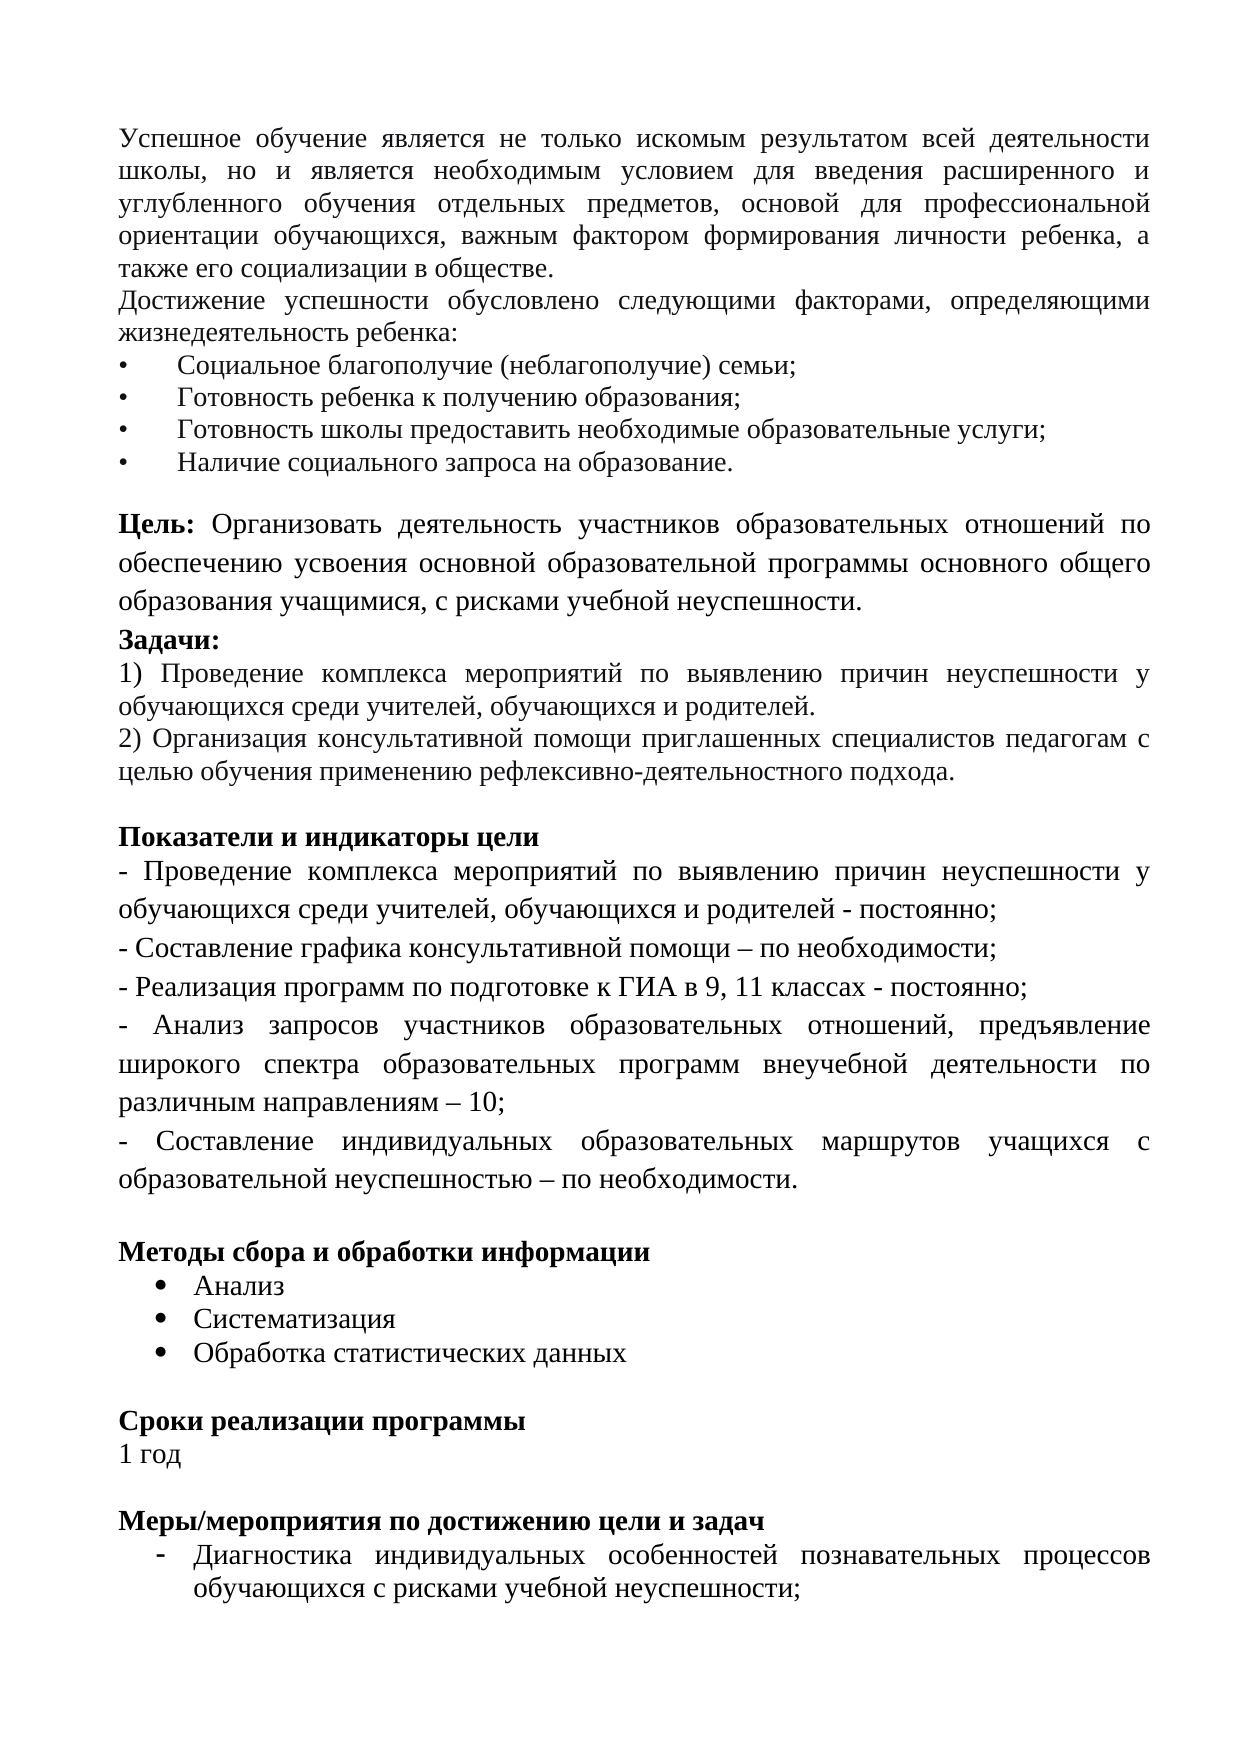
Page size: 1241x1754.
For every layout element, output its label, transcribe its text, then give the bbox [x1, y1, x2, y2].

text Цель: Организовать деятельность участников образовательных отношений по обеспечению усвоения основной образовательной программы основного общего образования учащимися, с рисками учебной неуспешности. [118, 506, 1152, 617]
text Показатели и индикаторы цели [118, 819, 1152, 853]
text - Составление графика консультативной помощи – по необходимости; [118, 930, 1152, 964]
text - Реализация программ по подготовке к ГИА в 9, 11 классах - постоянно; [118, 969, 1152, 1002]
text • Наличие социального запроса на образование. [118, 445, 1152, 477]
list Систематизация [156, 1301, 1152, 1335]
text Методы сбора и обработки информации [118, 1234, 1152, 1268]
text • Готовность ребенка к получению образования; [118, 380, 1152, 413]
text 1) Проведение комплекса мероприятий по выявлению причин неуспешности у обучающихся среди учителей, обучающихся и родителей. [118, 655, 1152, 721]
text Сроки реализации программы [118, 1403, 1152, 1436]
list Диагностика индивидуальных особенностей познавательных процессов обучающихся с рисками учебной неуспешности; [156, 1537, 1152, 1604]
text - Проведение комплекса мероприятий по выявлению причин неуспешности у обучающихся среди учителей, обучающихся и родителей - постоянно; [118, 853, 1152, 925]
text • Социальное благополучие (неблагополучие) семьи; [118, 348, 1152, 380]
text - Анализ запросов участников образовательных отношений, предъявление широкого спектра образовательных программ внеучебной деятельности по различным направлениям – 10; [118, 1007, 1152, 1118]
text Достижение успешности обусловлено следующими факторами, определяющими жизнедеятельность ребенка: [118, 283, 1152, 348]
text Успешное обучение является не только искомым результатом всей деятельности школы, но и является необходимым условием для введения расширенного и углубленного обучения отдельных предметов, основой для профессиональной ориентации обучающихся, важным фактором формирования личности ребенка, а также его социализации в обществе. [118, 121, 1152, 283]
list Обработка статистических данных [156, 1335, 1152, 1368]
text Задачи: [118, 622, 1152, 655]
text • Готовность школы предоставить необходимые образовательные услуги; [118, 413, 1152, 445]
text 1 год [118, 1436, 1152, 1470]
text - Составление индивидуальных образовательных маршрутов учащихся с образовательной неуспешностью – по необходимости. [118, 1123, 1152, 1195]
list Анализ [156, 1268, 1152, 1301]
text Меры/мероприятия по достижению цели и задач [118, 1503, 1152, 1537]
text 2) Организация консультативной помощи приглашенных специалистов педагогам с целью обучения применению рефлексивно-деятельностного подхода. [118, 721, 1152, 786]
